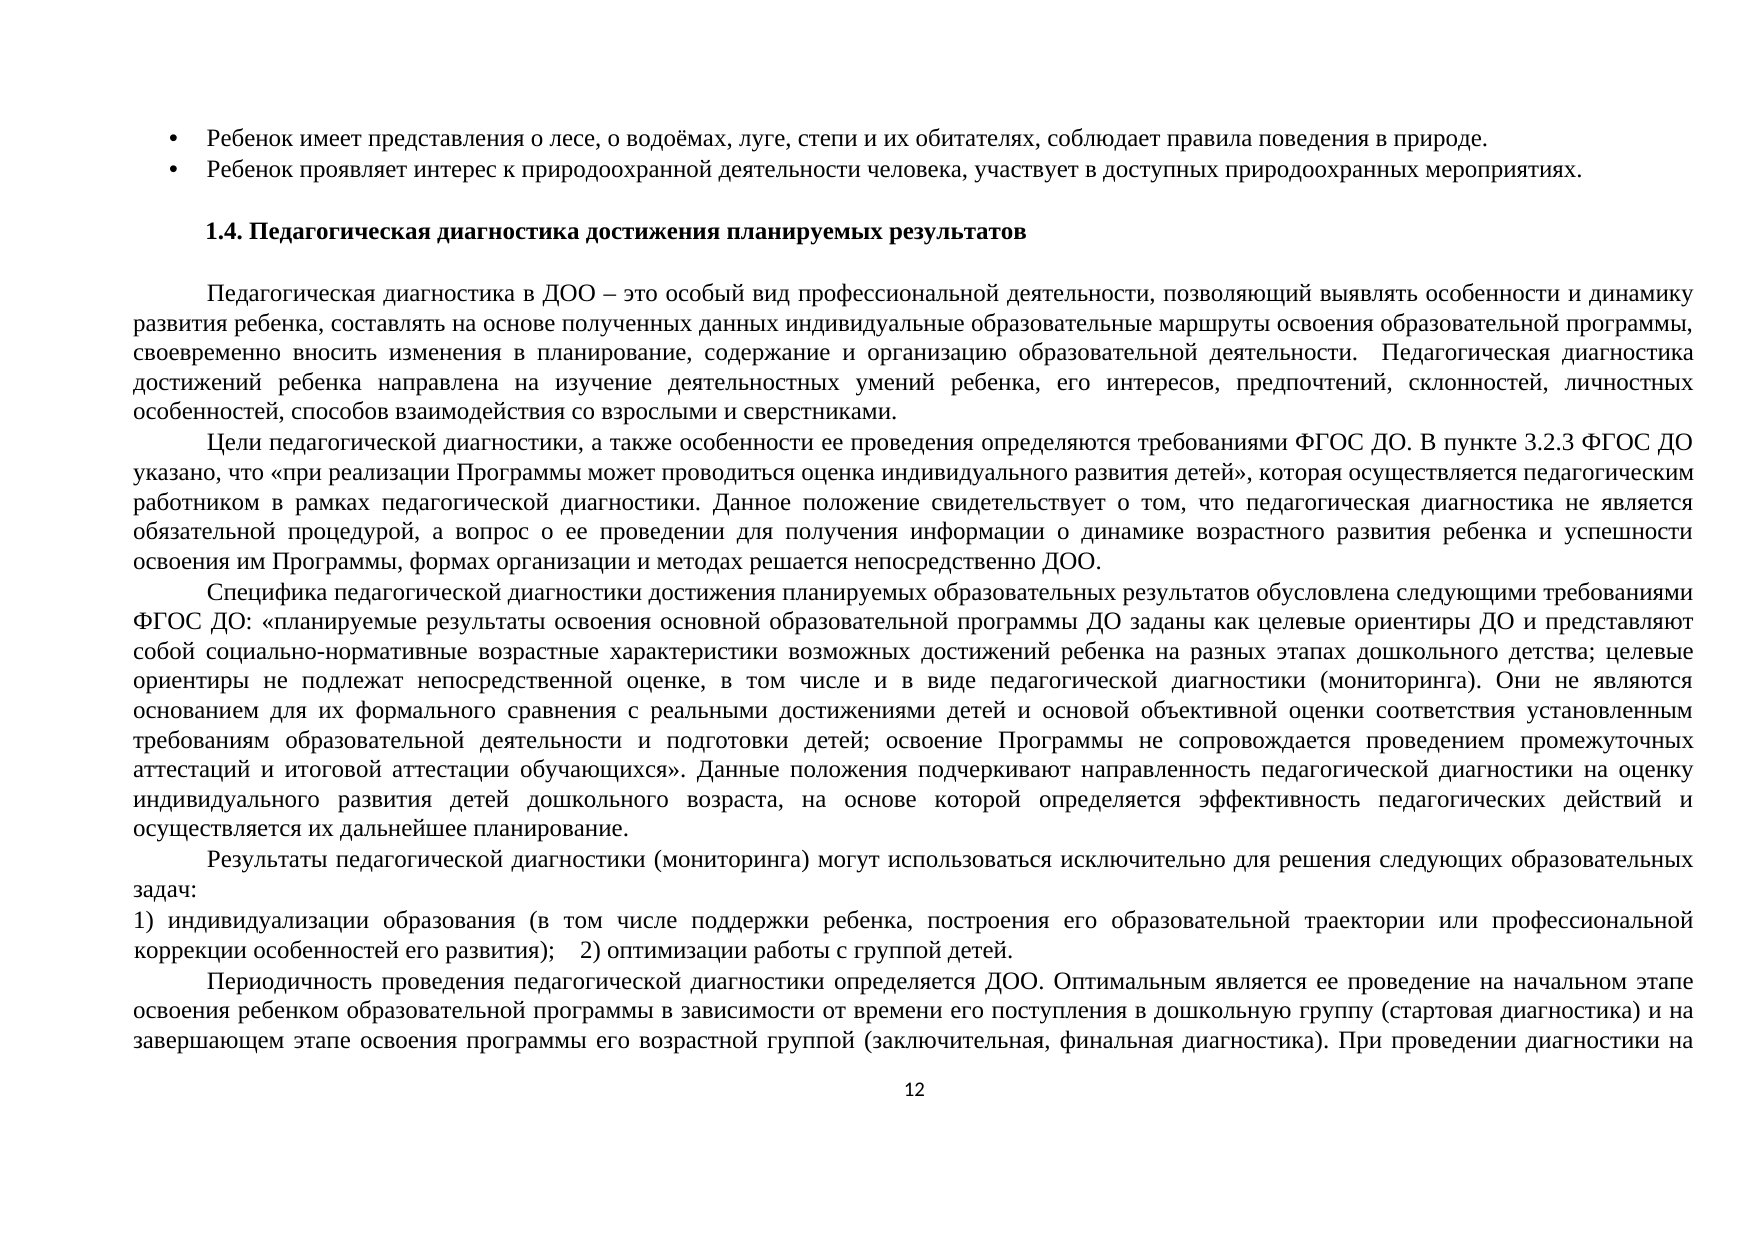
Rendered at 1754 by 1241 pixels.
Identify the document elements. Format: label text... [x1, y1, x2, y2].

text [133, 966, 1695, 1054]
text 1) индивидуализации образования (в том числе поддержки ребенка, построения его образовательной траектории или профессиональной коррекции особенностей его развития); 2) оптимизации работы с группой детей. [133, 905, 1695, 963]
text 1.4. Педагогическая диагностика достижения планируемых результатов [205, 216, 1696, 245]
text Специфика педагогической диагностики достижения планируемых образовательных результатов обусловлена следующими требованиями ФГОС ДО: «планируемые результаты освоения основной образовательной программы ДО заданы как целевые ориентиры ДО и представляют собой социально-нормативные возрастные характеристики возможных достижений ребенка на разных этапах дошкольного детства; целевые ориентиры не подлежат непосредственной оценке, в том числе и в виде педагогической диагностики (мониторинга). Они не являются основанием для их формального сравнения с реальными достижениями детей и основой объективной оценки соответствия установленным требованиям образовательной деятельности и подготовки детей; освоение Программы не сопровождается проведением промежуточных аттестаций и итоговой аттестации обучающихся». Данные положения подчеркивают направленность педагогической диагностики на оценку индивидуального развития детей дошкольного возраста, на основе которой определяется эффективность педагогических действий и осуществляется их дальнейшее планирование. [133, 577, 1695, 842]
text Цели педагогической диагностики, а также особенности ее проведения определяются требованиями ФГОС ДО. В пункте 3.2.3 ФГОС ДО указано, что «при реализации Программы может проводиться оценка индивидуального развития детей», которая осуществляется педагогическим работником в рамках педагогической диагностики. Данное положение свидетельствует о том, что педагогическая диагностика не является обязательной процедурой, а вопрос о ее проведении для получения информации о динамике возрастного развития ребенка и успешности освоения им Программы, формах организации и методах решается непосредственно ДОО. [133, 427, 1695, 574]
list Ребенок проявляет интерес к природоохранной деятельности человека, участвует в доступных природоохранных мероприятиях. [169, 154, 1695, 183]
list Ребенок имеет представления о лесе, о водоёмах, луге, степи и их обитателях, соблюдает правила поведения в природе. [169, 123, 1695, 152]
text Педагогическая диагностика в ДОО – это особый вид профессиональной деятельности, позволяющий выявлять особенности и динамику развития ребенка, составлять на основе полученных данных индивидуальные образовательные маршруты освоения образовательной программы, своевременно вносить изменения в планирование, содержание и организацию образовательной деятельности. Педагогическая диагностика достижений ребенка направлена на изучение деятельностных умений ребенка, его интересов, предпочтений, склонностей, личностных особенностей, способов взаимодействия со взрослыми и сверстниками. [133, 278, 1695, 425]
text Результаты педагогической диагностики (мониторинга) могут использоваться исключительно для решения следующих образовательных задач: [133, 844, 1695, 903]
